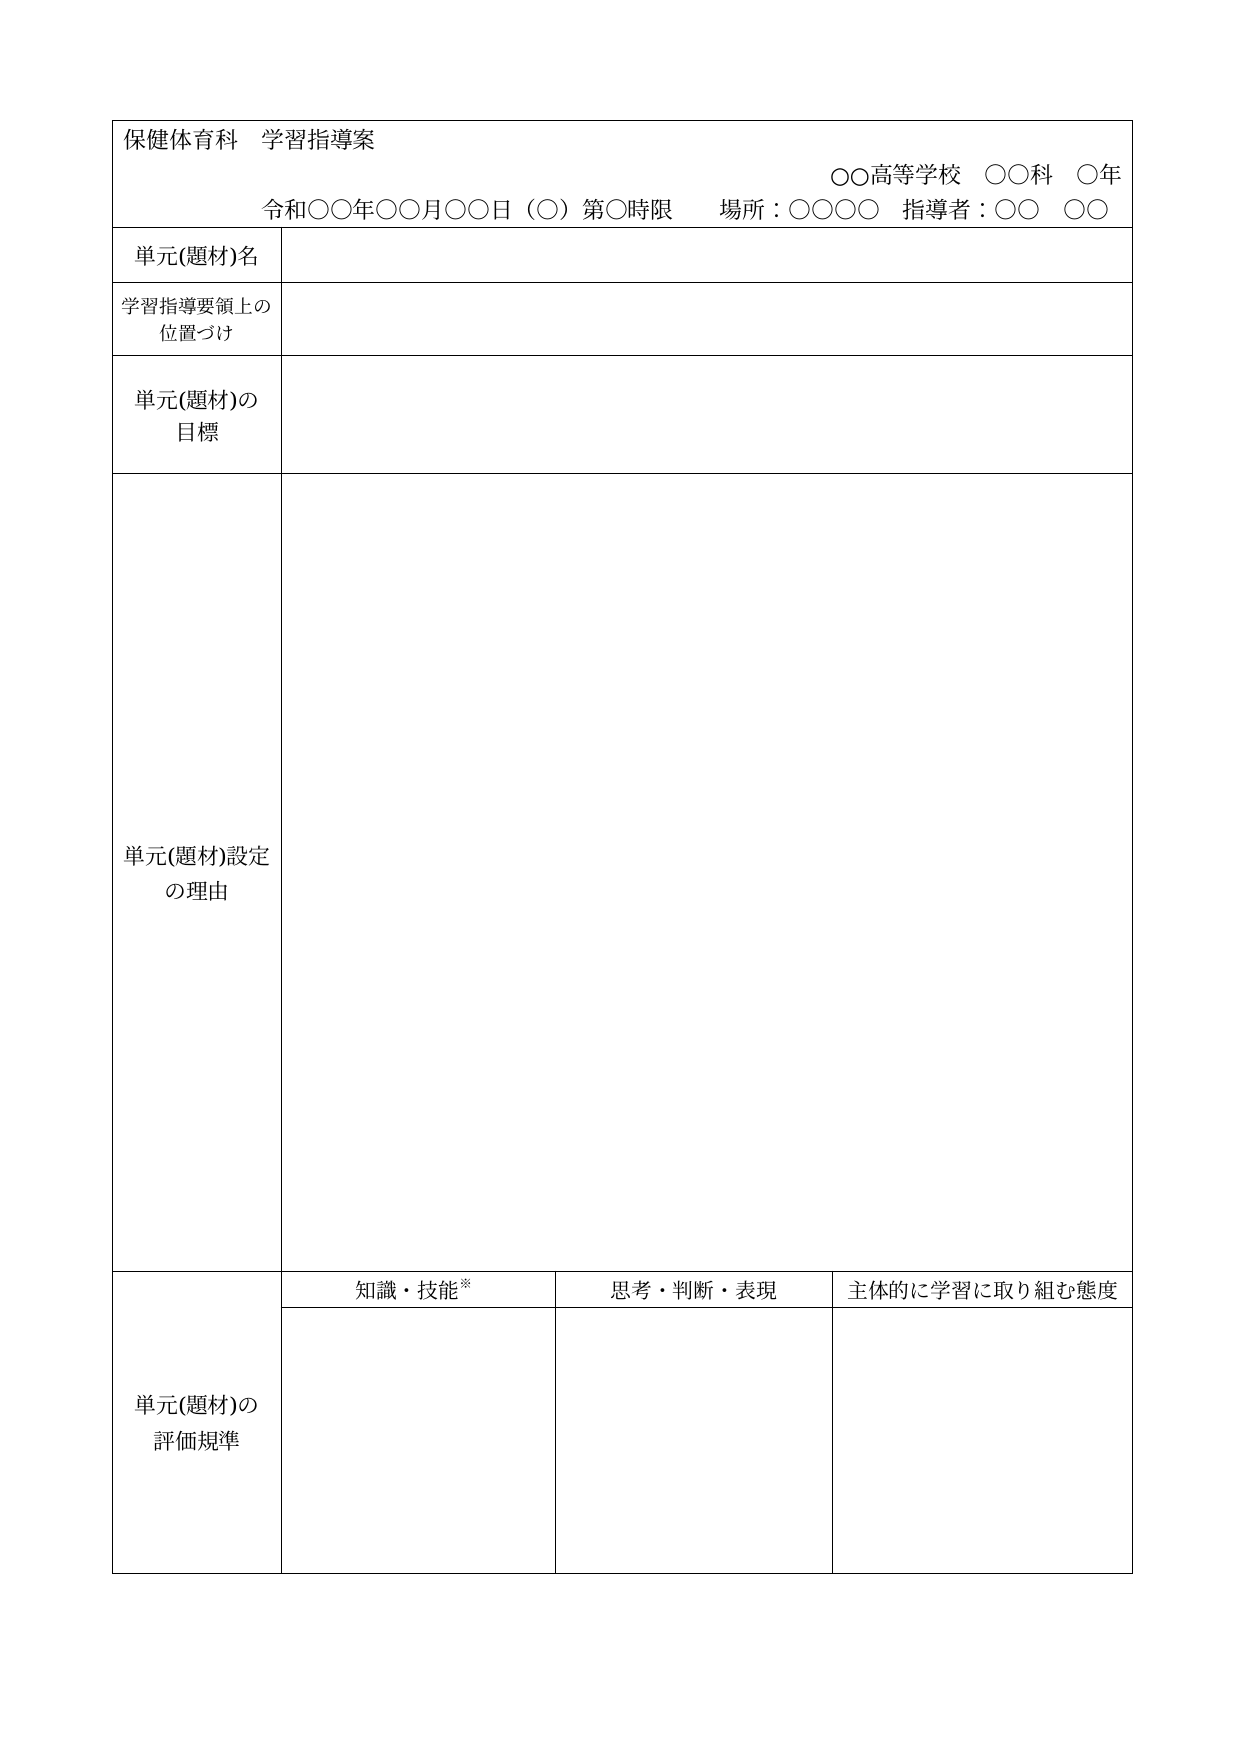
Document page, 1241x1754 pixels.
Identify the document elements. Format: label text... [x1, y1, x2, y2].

table_cell [282, 1308, 555, 1573]
table_cell 単元(題材)の 目標 [113, 356, 281, 473]
table_cell 主体的に学習に取り組む態度 [833, 1272, 1132, 1307]
table_header 保健体育科 学習指導案 ○○高等学校 ○○科 ○年 令和○○年○○月○○日（○）第○時限 場所：○○○○ 指導者：○○ ○○ [113, 121, 1132, 227]
table_cell [282, 474, 1132, 1271]
table_cell 単元(題材)の 評価規準 [113, 1272, 281, 1573]
table_cell [282, 228, 1132, 282]
table_cell [282, 283, 1132, 355]
table_cell 思考・判断・表現 [556, 1272, 832, 1307]
table_cell 単元(題材)名 [113, 228, 281, 282]
table_cell 学習指導要領上の 位置づけ [113, 283, 281, 355]
table_cell [556, 1308, 832, 1573]
table_cell [833, 1308, 1132, 1573]
table_cell 知識・技能※ [282, 1272, 555, 1307]
table_cell 単元(題材)設定 の理由 [113, 474, 281, 1271]
table_cell [282, 356, 1132, 473]
